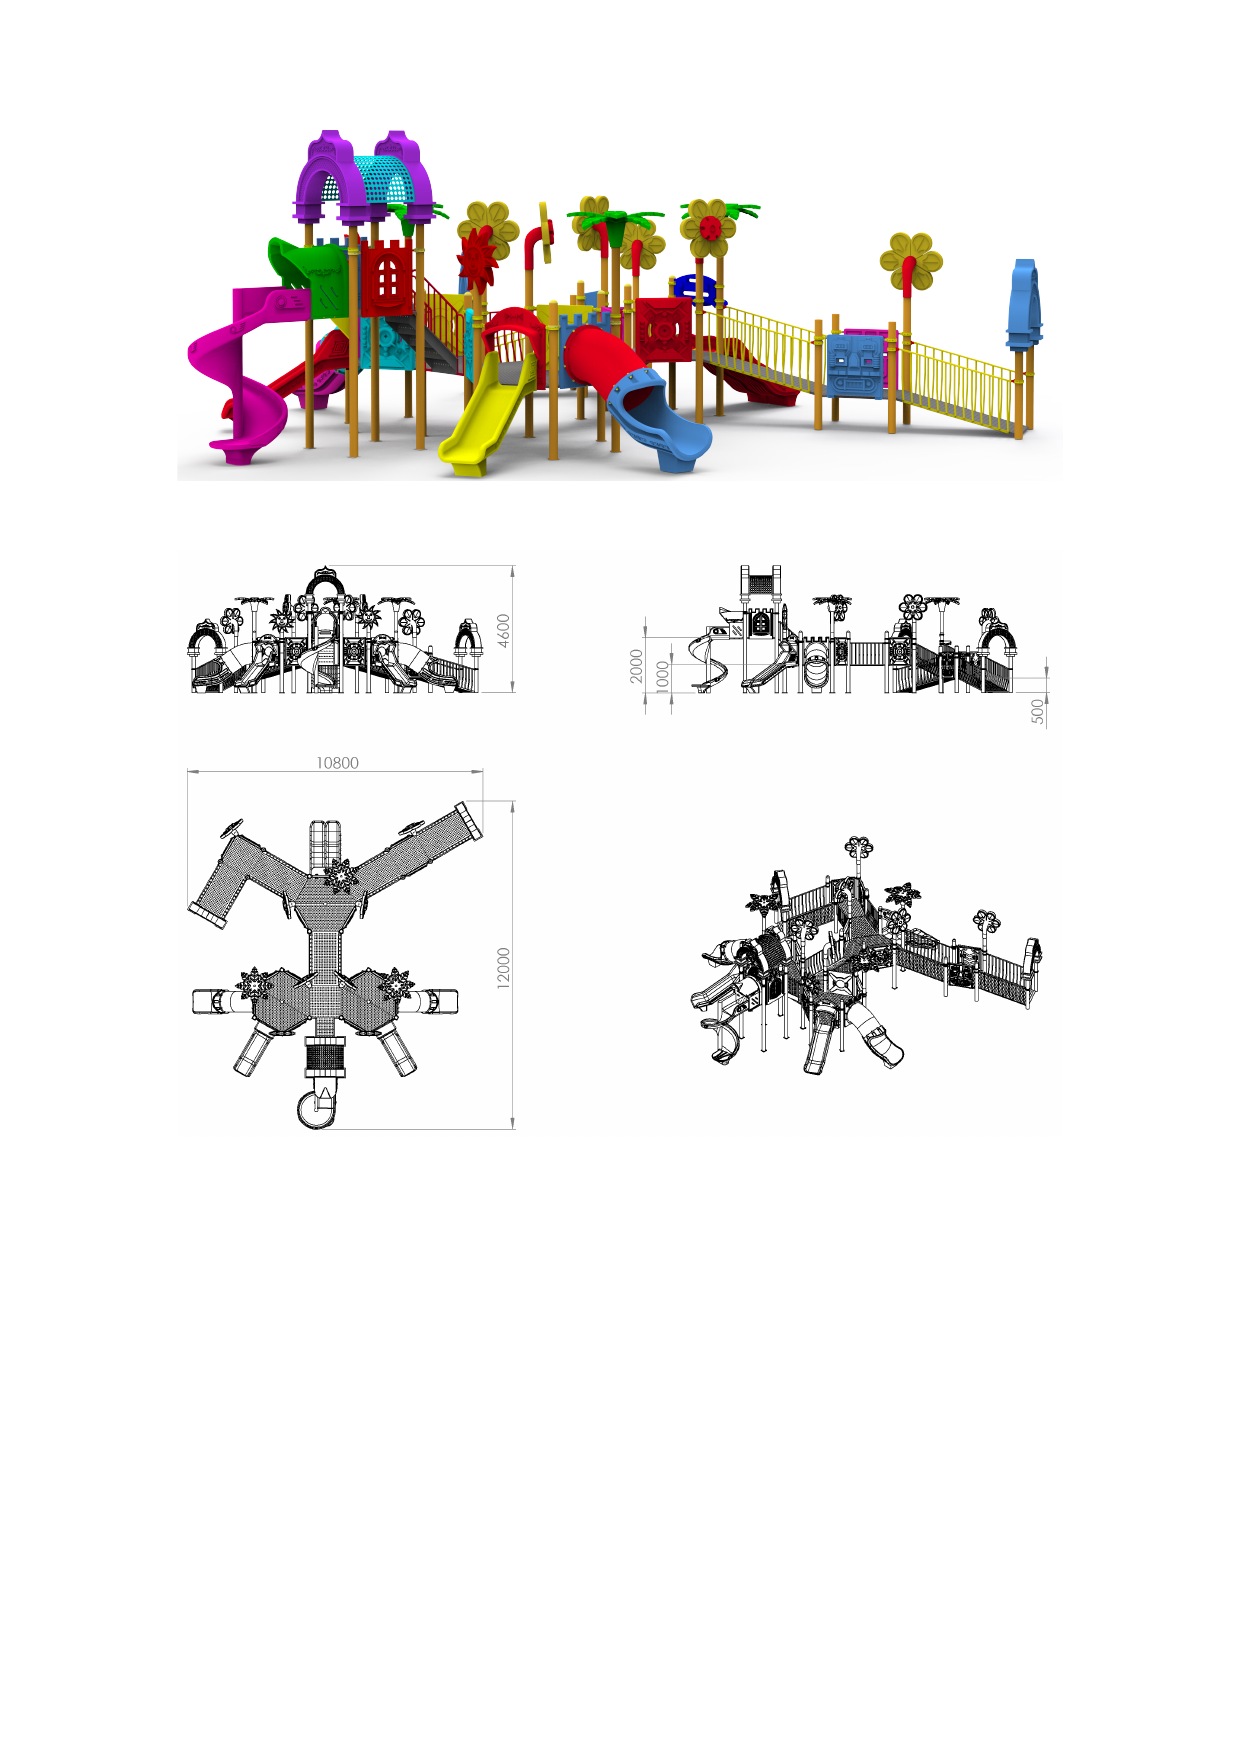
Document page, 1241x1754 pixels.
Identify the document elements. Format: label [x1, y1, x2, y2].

picture [177, 550, 1063, 1137]
picture [177, 112, 1063, 481]
